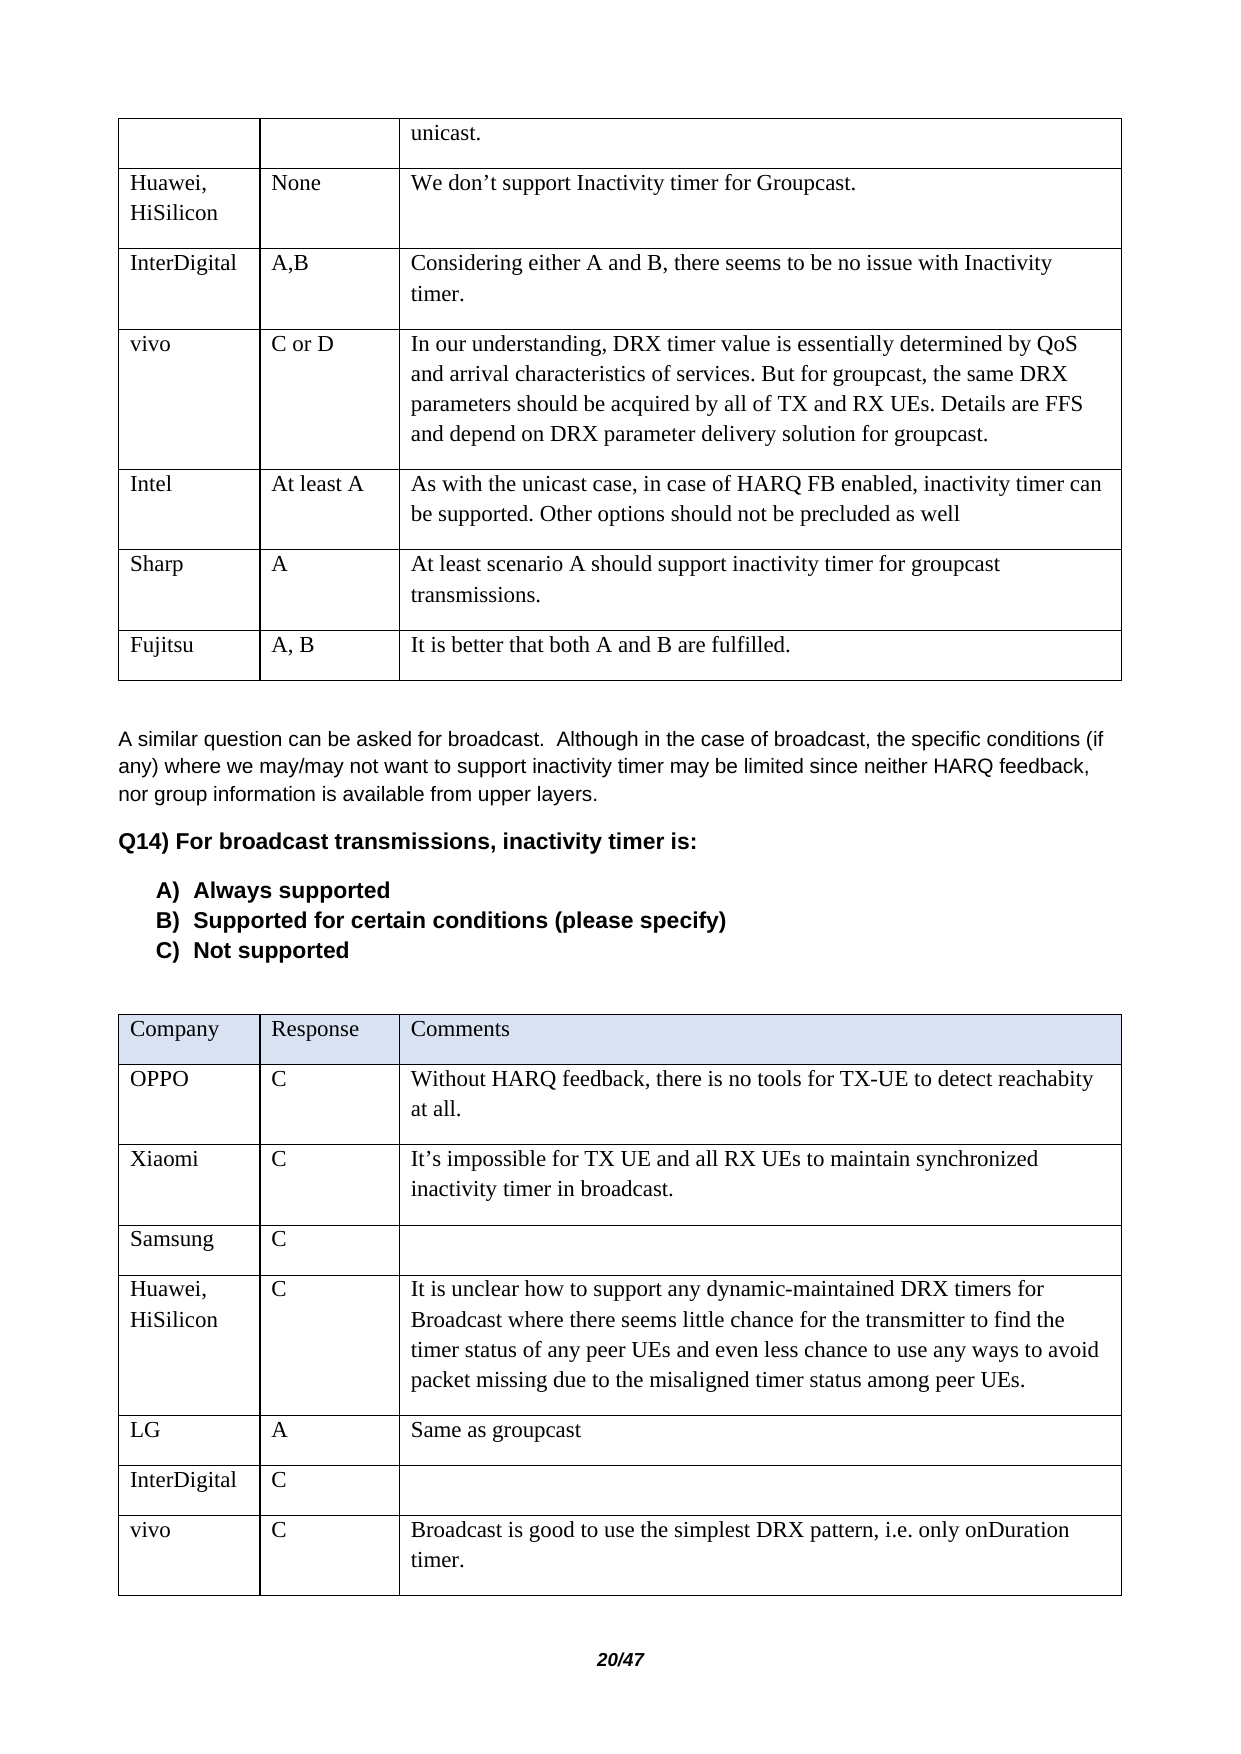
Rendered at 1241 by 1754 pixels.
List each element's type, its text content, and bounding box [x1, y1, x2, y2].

table_cell [261, 169, 399, 248]
table_cell [261, 1065, 399, 1144]
table_cell [261, 550, 399, 629]
table_cell [400, 631, 1121, 679]
list Not supported [156, 937, 1122, 964]
table_cell [400, 330, 1121, 469]
table_cell [261, 119, 399, 168]
table_header Company [119, 1015, 259, 1064]
table_header Response [261, 1015, 399, 1064]
table_cell [400, 169, 1121, 248]
table_cell [119, 1516, 259, 1595]
table_cell [261, 1516, 399, 1595]
table_cell [400, 1516, 1121, 1595]
table_cell [261, 470, 399, 549]
text A similar question can be asked for broadcast. Although in the case of broadcast, the specific conditions (if any) where we may/may not want to support inactivity timer may be limited since neither HARQ feedback, nor group information is available from upper layers. [118, 727, 1122, 806]
table_header Comments [400, 1015, 1121, 1064]
table_cell [119, 470, 259, 549]
table_cell [400, 470, 1121, 549]
table_cell [400, 550, 1121, 629]
table_cell [119, 1226, 259, 1274]
table_cell [119, 1276, 259, 1415]
table_cell [261, 1466, 399, 1515]
table_cell [400, 1065, 1121, 1144]
table_cell [119, 169, 259, 248]
table_cell [261, 249, 399, 328]
table_cell [400, 249, 1121, 328]
list Always supported [156, 877, 1122, 903]
table_cell [119, 1145, 259, 1224]
list Supported for certain conditions (please specify) [156, 907, 1122, 934]
table_cell [400, 1276, 1121, 1415]
table_cell [261, 631, 399, 679]
table_cell [119, 119, 259, 168]
table_cell [400, 1226, 1121, 1274]
table_cell [119, 249, 259, 328]
table_cell [119, 1416, 259, 1465]
table_cell [261, 1145, 399, 1224]
text Q14) For broadcast transmissions, inactivity timer is: [118, 828, 1122, 854]
table_cell [261, 1276, 399, 1415]
table_cell [119, 1065, 259, 1144]
table_cell [119, 330, 259, 469]
table_cell [261, 330, 399, 469]
table_cell [400, 1145, 1121, 1224]
table_cell [400, 1416, 1121, 1465]
table_cell [261, 1416, 399, 1465]
table_cell [119, 550, 259, 629]
table_cell [119, 1466, 259, 1515]
table_cell [119, 631, 259, 679]
table_cell [400, 1466, 1121, 1515]
table_cell [400, 119, 1121, 168]
table_cell [261, 1226, 399, 1274]
